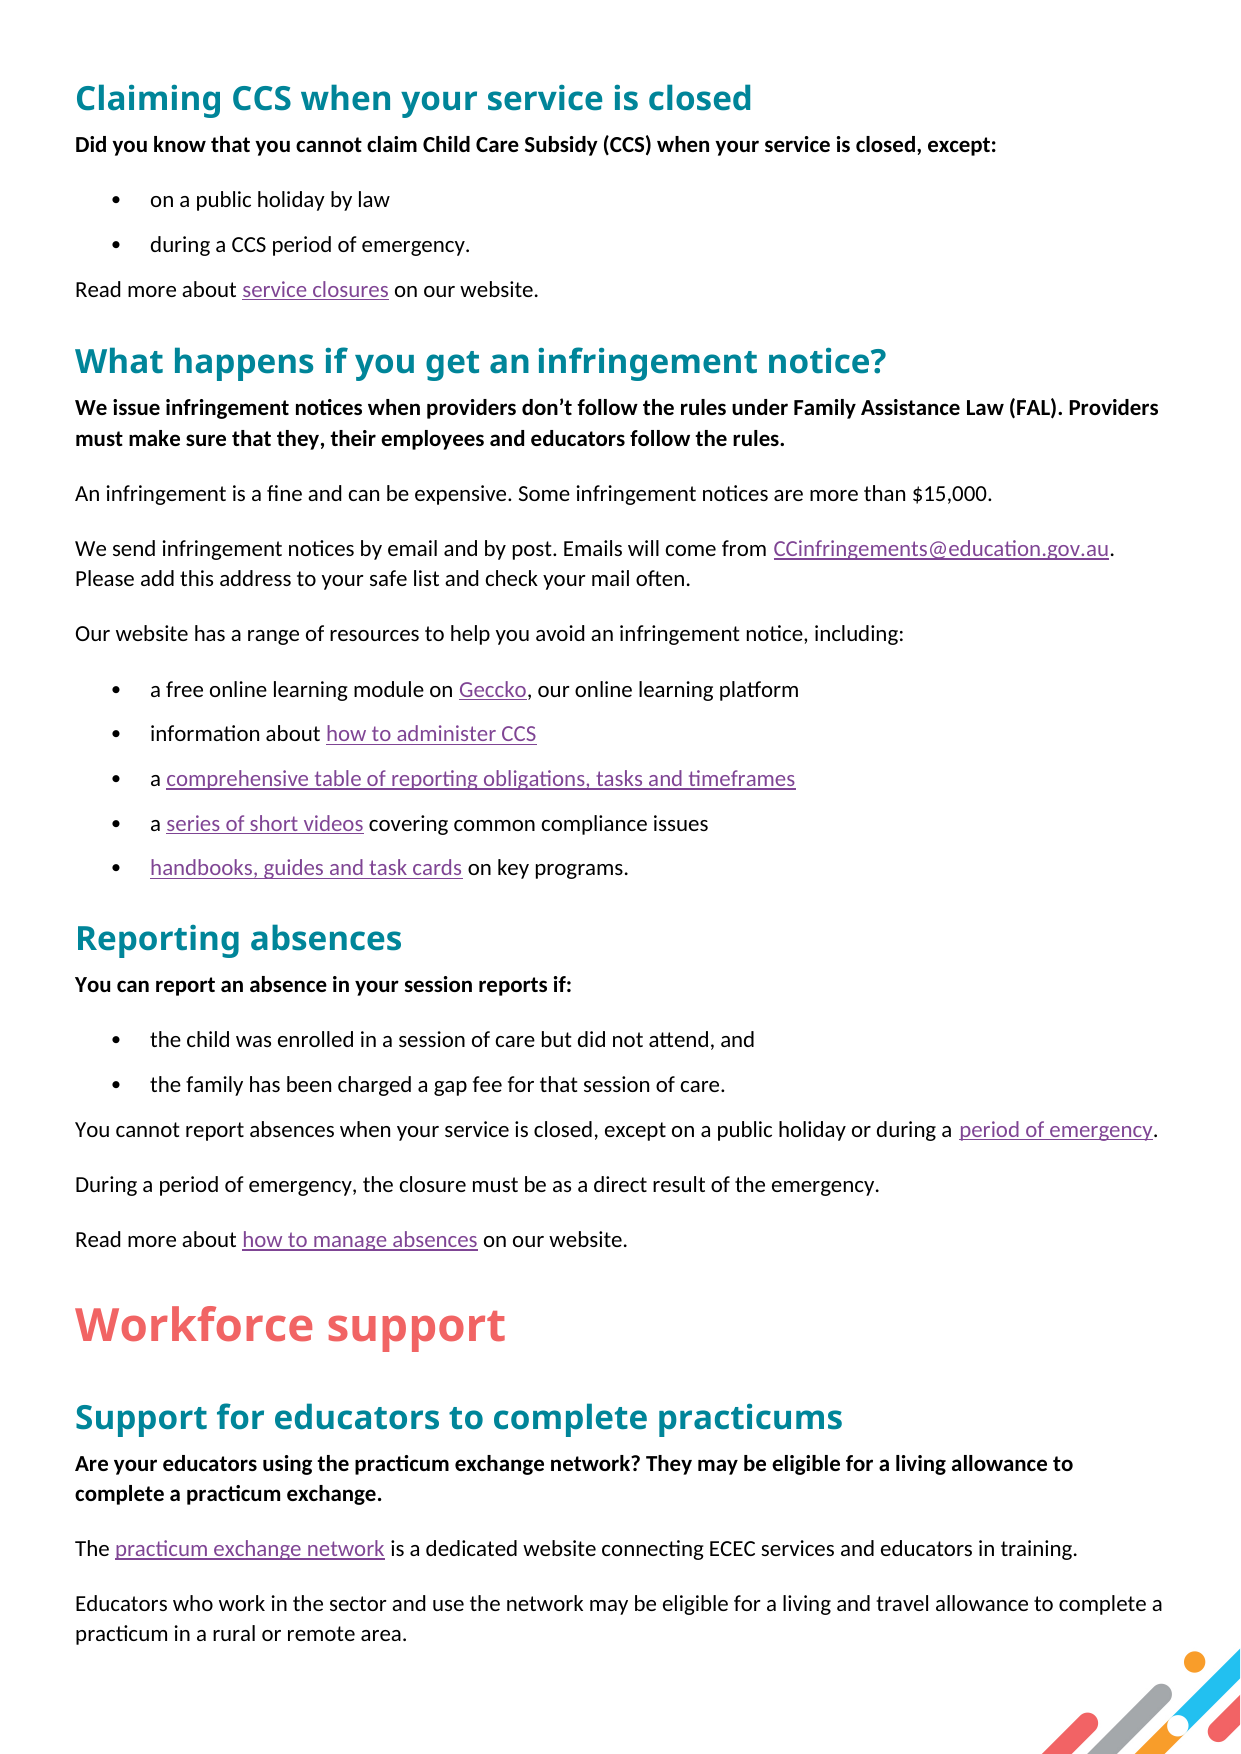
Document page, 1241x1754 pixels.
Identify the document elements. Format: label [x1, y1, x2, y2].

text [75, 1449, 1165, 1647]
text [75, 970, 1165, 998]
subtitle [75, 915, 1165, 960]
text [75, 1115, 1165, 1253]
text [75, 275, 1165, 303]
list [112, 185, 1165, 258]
picture [1041, 1647, 1241, 1754]
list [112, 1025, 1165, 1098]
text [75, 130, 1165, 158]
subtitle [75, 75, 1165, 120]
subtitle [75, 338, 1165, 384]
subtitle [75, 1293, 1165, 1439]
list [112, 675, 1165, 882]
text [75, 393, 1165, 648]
